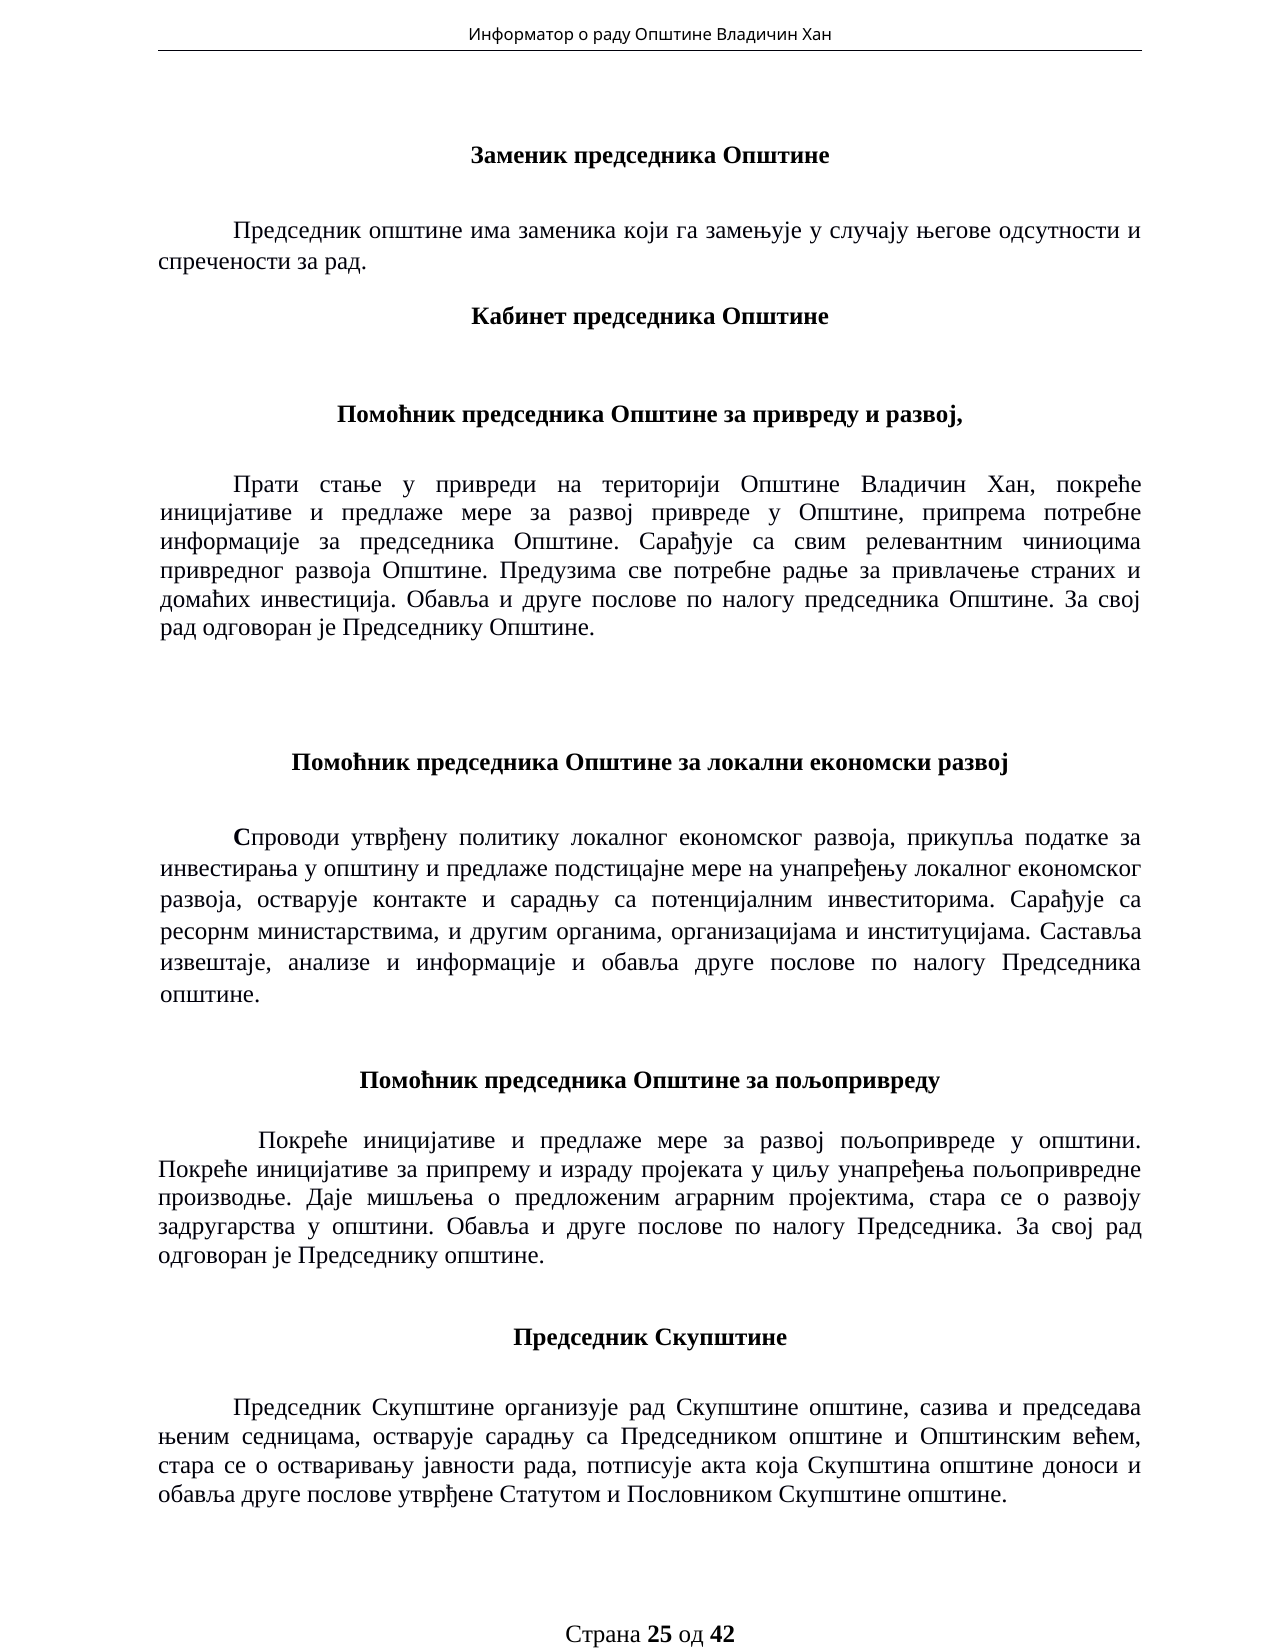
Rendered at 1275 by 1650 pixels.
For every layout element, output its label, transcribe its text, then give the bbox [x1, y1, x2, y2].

text Спроводи утврђену политику локалног економског развоја, прикупља податке за инвестирања у општину и предлаже подстицајне мере на унапређењу локалног економског развоја, остварује контакте и сарадњу са потенцијалним инвеститорима. Сарађује са ресорнм министарствима, и другим органима, организацијама и институцијама. Саставља извештаје, анализе и информације и обавља друге послове по налогу Председника општине. [160, 820, 1142, 1008]
text Покреће иницијативе и предлаже мере за развој пољопривреде у општини. Покреће иницијативе за припрему и израду пројеката у циљу унапређења пољопривредне производње. Даје мишљења о предложеним аграрним пројектима, стара се о развоју задругарства у општини. Обавља и друге послове по налогу Председника. За свој рад одговоран је Председнику општине. [158, 1125, 1142, 1269]
subtitle Помоћник председника Општине за локални економски развој [158, 747, 1142, 776]
text Председник општине има заменика који га замењује у случају његове одсутности и спречености за рад. [158, 213, 1142, 276]
subtitle Кабинет председника Општине [158, 301, 1142, 330]
subtitle Заменик председника Општине [158, 140, 1142, 169]
subtitle Помоћник председника Општине за привреду и развој, [158, 399, 1142, 427]
subtitle Помоћник председника Општине за пољопривреду [158, 1065, 1142, 1094]
text Прати стање у привреди на територији Општине Владичин Хан, покреће иницијативе и предлаже мере за развој привреде у Општине, припрема потребне информације за председника Општине. Сарађује са свим релевантним чиниоцима привредног развоја Општине. Предузима све потребне радње за привлачење страних и домаћих инвестиција. Обавља и друге послове по налогу председника Општине. За свој рад одговоран је Председнику Општине. [160, 469, 1142, 641]
text Председник Скупштине организује рад Скупштине општине, сазива и председава њеним седницама, остварује сарадњу са Председником општине и Општинским већем, стара се о остваривању јавности рада, потписује акта која Скупштина општине доноси и обавља друге послове утврђене Статутом и Пословником Скупштине општине. [158, 1392, 1142, 1507]
subtitle Председник Скупштине [158, 1322, 1142, 1351]
